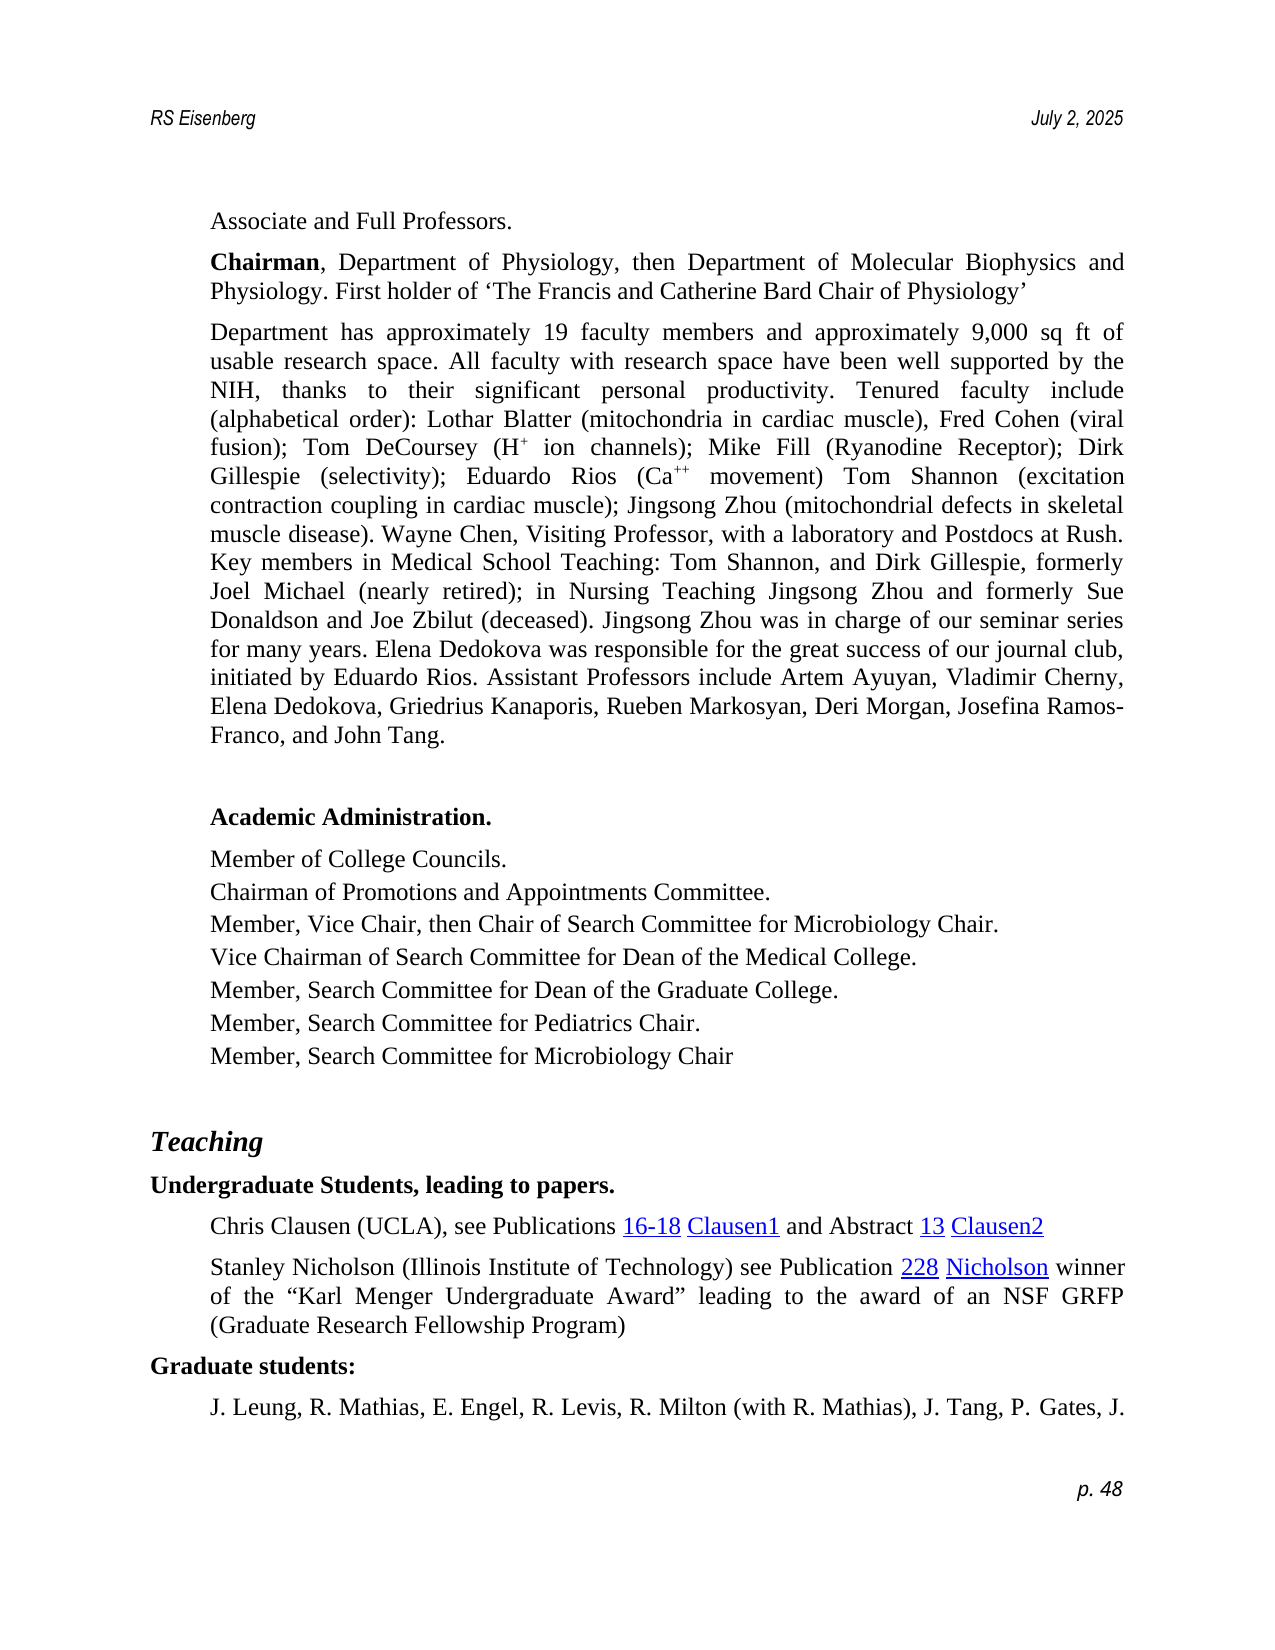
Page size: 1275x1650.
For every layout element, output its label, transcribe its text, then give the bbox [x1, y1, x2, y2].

text Chairman of Promotions and Appointments Committee. [210, 877, 1125, 905]
text Academic Administration. [210, 802, 1125, 831]
text Member, Search Committee for Microbiology Chair [210, 1041, 1125, 1070]
text Graduate students: [150, 1351, 1125, 1380]
text Member, Search Committee for Pediatrics Chair. [210, 1008, 1125, 1037]
text Chris Clausen (UCLA), see Publications 16-18 Clausen1 and Abstract 13 Clausen2 [210, 1211, 1125, 1240]
text Stanley Nicholson (Illinois Institute of Technology) see Publication 228 Nicholson winner of the “Karl Menger Undergraduate Award” leading to the award of an NSF GRFP (Graduate Research Fellowship Program) [210, 1252, 1125, 1338]
text Undergraduate Students, leading to papers. [150, 1170, 1125, 1198]
text Member of College Councils. [210, 844, 1125, 872]
text Vice Chairman of Search Committee for Dean of the Medical College. [210, 942, 1125, 971]
text Department has approximately 19 faculty members and approximately 9,000 sq ft of usable research space. All faculty with research space have been well supported by the NIH, thanks to their significant personal productivity. Tenured faculty include (alphabetical order): Lothar Blatter (mitochondria in cardiac muscle), Fred Cohen (viral fusion); Tom DeCoursey (H+ ion channels); Mike Fill (Ryanodine Receptor); Dirk Gillespie (selectivity); Eduardo Rios (Ca++ movement) Tom Shannon (excitation contraction coupling in cardiac muscle); Jingsong Zhou (mitochondrial defects in skeletal muscle disease). Wayne Chen, Visiting Professor, with a laboratory and Postdocs at Rush. Key members in Medical School Teaching: Tom Shannon, and Dirk Gillespie, formerly Joel Michael (nearly retired); in Nursing Teaching Jingsong Zhou and formerly Sue Donaldson and Joe Zbilut (deceased). Jingsong Zhou was in charge of our seminar series for many years. Elena Dedokova was responsible for the great success of our journal club, initiated by Eduardo Rios. Assistant Professors include Artem Ayuyan, Vladimir Cherny, Elena Dedokova, Griedrius Kanaporis, Rueben Markosyan, Deri Morgan, Josefina Ramos-Franco, and John Tang. [210, 317, 1125, 749]
text Teaching [150, 1124, 1125, 1157]
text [210, 1392, 1125, 1421]
text Member, Vice Chair, then Chair of Search Committee for Microbiology Chair. [210, 909, 1125, 938]
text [210, 206, 1125, 235]
text Chairman, Department of Physiology, then Department of Molecular Biophysics and Physiology. First holder of ‘The Francis and Catherine Bard Chair of Physiology’ [210, 247, 1125, 305]
text Member, Search Committee for Dean of the Graduate College. [210, 975, 1125, 1004]
